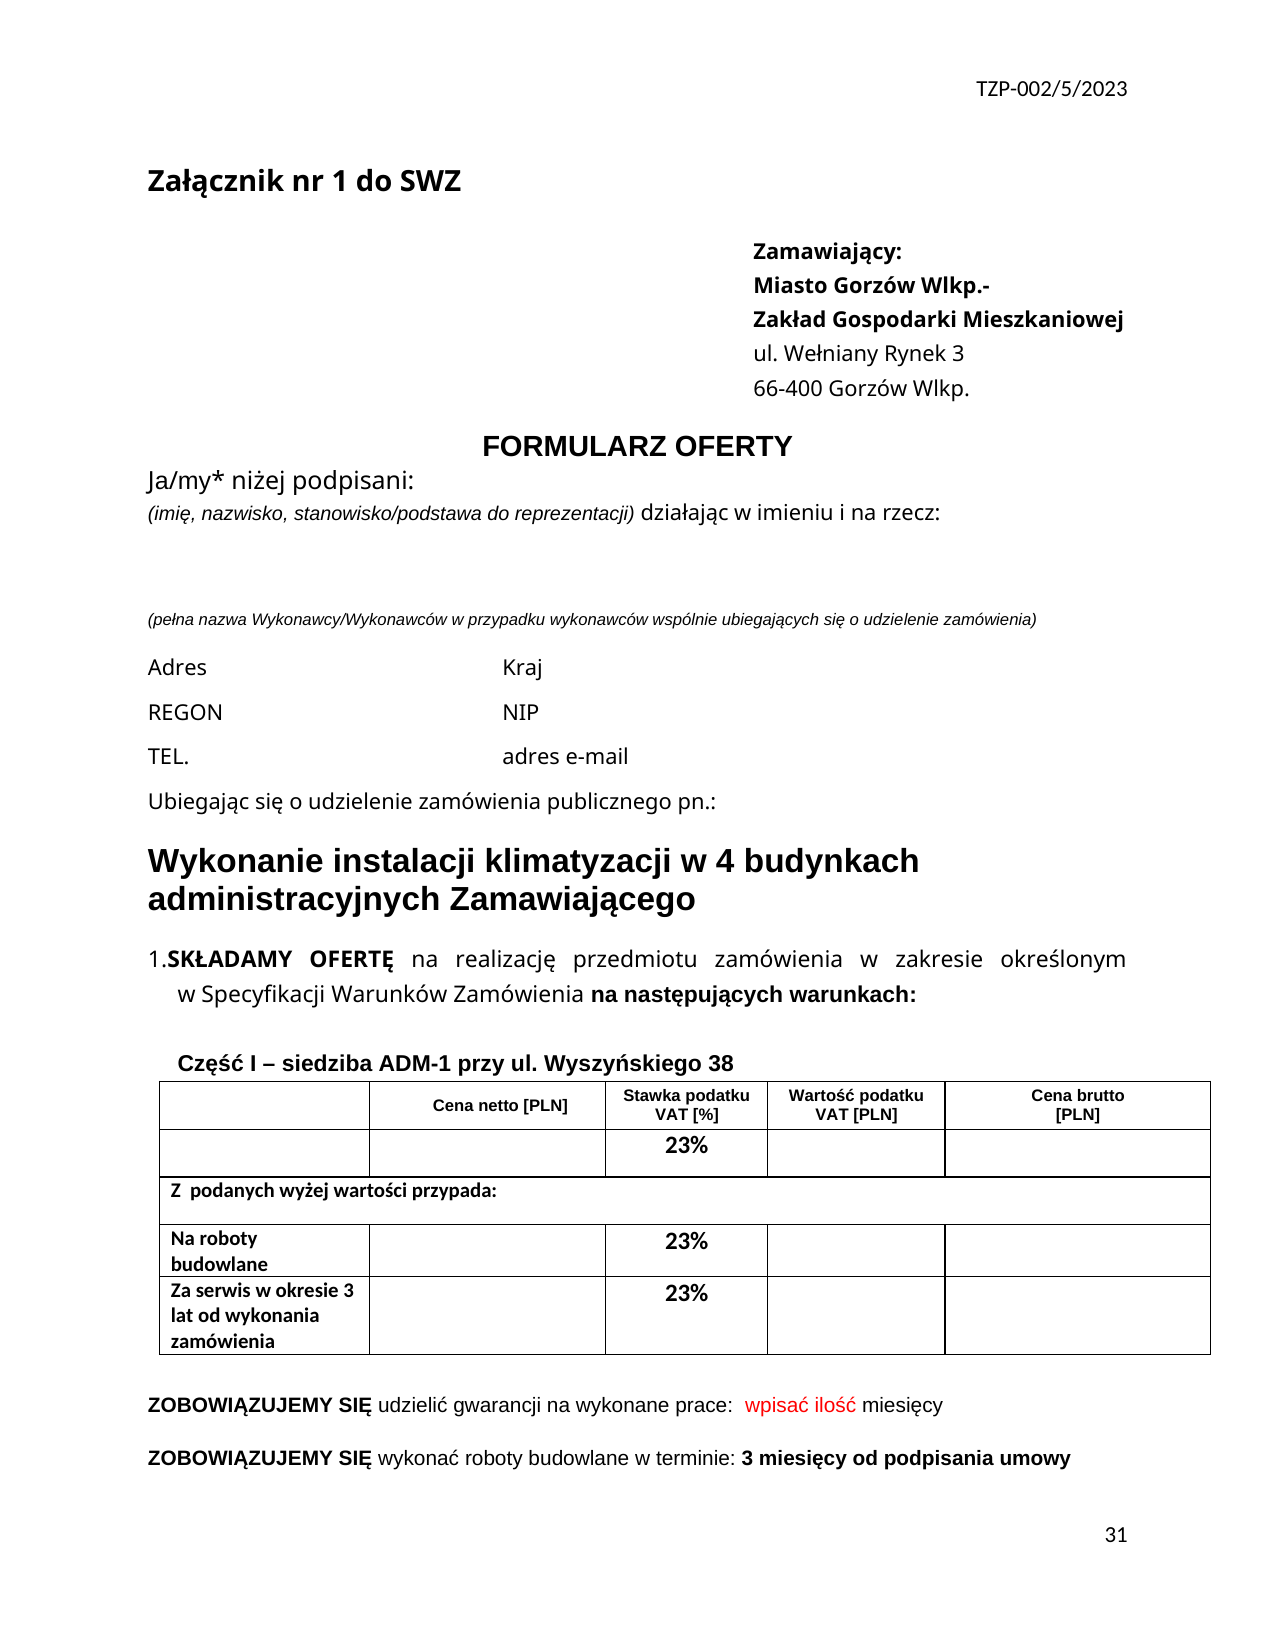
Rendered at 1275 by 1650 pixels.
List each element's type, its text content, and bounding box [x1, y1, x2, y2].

text FORMULARZ OFERTY [148, 429, 1127, 463]
text Ubiegając się o udzielenie zamówienia publicznego pn.: [148, 786, 1127, 816]
text (pełna nazwa Wykonawcy/Wykonawców w przypadku wykonawców wspólnie ubiegających się o udzielenie zamówienia) [148, 610, 1120, 629]
table_cell Na roboty budowlane [160, 1225, 369, 1276]
table_cell [768, 1225, 944, 1276]
table_header Cena netto [PLN] [370, 1082, 605, 1128]
text Ja/my* niżej podpisani: [148, 463, 1127, 497]
text Zakład Gospodarki Mieszkaniowej [753, 304, 1127, 334]
table_cell 23% [606, 1130, 767, 1176]
text Adres Kraj [148, 652, 1122, 682]
table_header Stawka podatku VAT [%] [606, 1082, 767, 1128]
text Miasto Gorzów Wlkp.- [753, 270, 1127, 300]
table_cell [370, 1225, 605, 1276]
table_cell Za serwis w okresie 3 lat od wykonania zamówienia [160, 1277, 369, 1353]
table_cell [768, 1130, 944, 1176]
table_header Wartość podatku VAT [PLN] [768, 1082, 944, 1128]
table_cell Z podanych wyżej wartości przypada: [160, 1178, 1210, 1224]
table_cell [370, 1130, 605, 1176]
subtitle Załącznik nr 1 do SWZ [148, 160, 1127, 200]
text Zamawiający: [753, 236, 1127, 266]
table_cell [370, 1277, 605, 1353]
text administracyjnych Zamawiającego [148, 879, 1127, 917]
text TEL. adres e-mail [148, 741, 1122, 771]
text ul. Wełniany Rynek 3 [753, 338, 1127, 368]
text 66-400 Gorzów Wlkp. [753, 373, 1127, 402]
list SKŁADAMY OFERTĘ na realizację przedmiotu zamówienia w zakresie określonym w Specyfikacji Warunków Zamówienia na następujących warunkach: [148, 942, 1127, 1010]
table_cell [768, 1277, 944, 1353]
table_header Cena brutto [PLN] [946, 1082, 1210, 1128]
table_cell 23% [606, 1277, 767, 1353]
text ZOBOWIĄZUJEMY SIĘ udzielić gwarancji na wykonane prace: wpisać ilość miesięcy [148, 1393, 1127, 1417]
text REGON NIP [148, 696, 1122, 726]
text Wykonanie instalacji klimatyzacji w 4 budynkach [148, 841, 1127, 879]
text (imię, nazwisko, stanowisko/podstawa do reprezentacji) działając w imieniu i na rzecz: [148, 497, 1122, 527]
table_cell [946, 1225, 1210, 1276]
table_cell [946, 1277, 1210, 1353]
text ZOBOWIĄZUJEMY SIĘ wykonać roboty budowlane w terminie: 3 miesięcy od podpisania umowy [148, 1446, 1127, 1469]
table_cell [160, 1130, 369, 1176]
table_header [160, 1082, 369, 1128]
table_cell [946, 1130, 1210, 1176]
table_cell 23% [606, 1225, 767, 1276]
text Część I – siedziba ADM-1 przy ul. Wyszyńskiego 38 [177, 1050, 1127, 1077]
